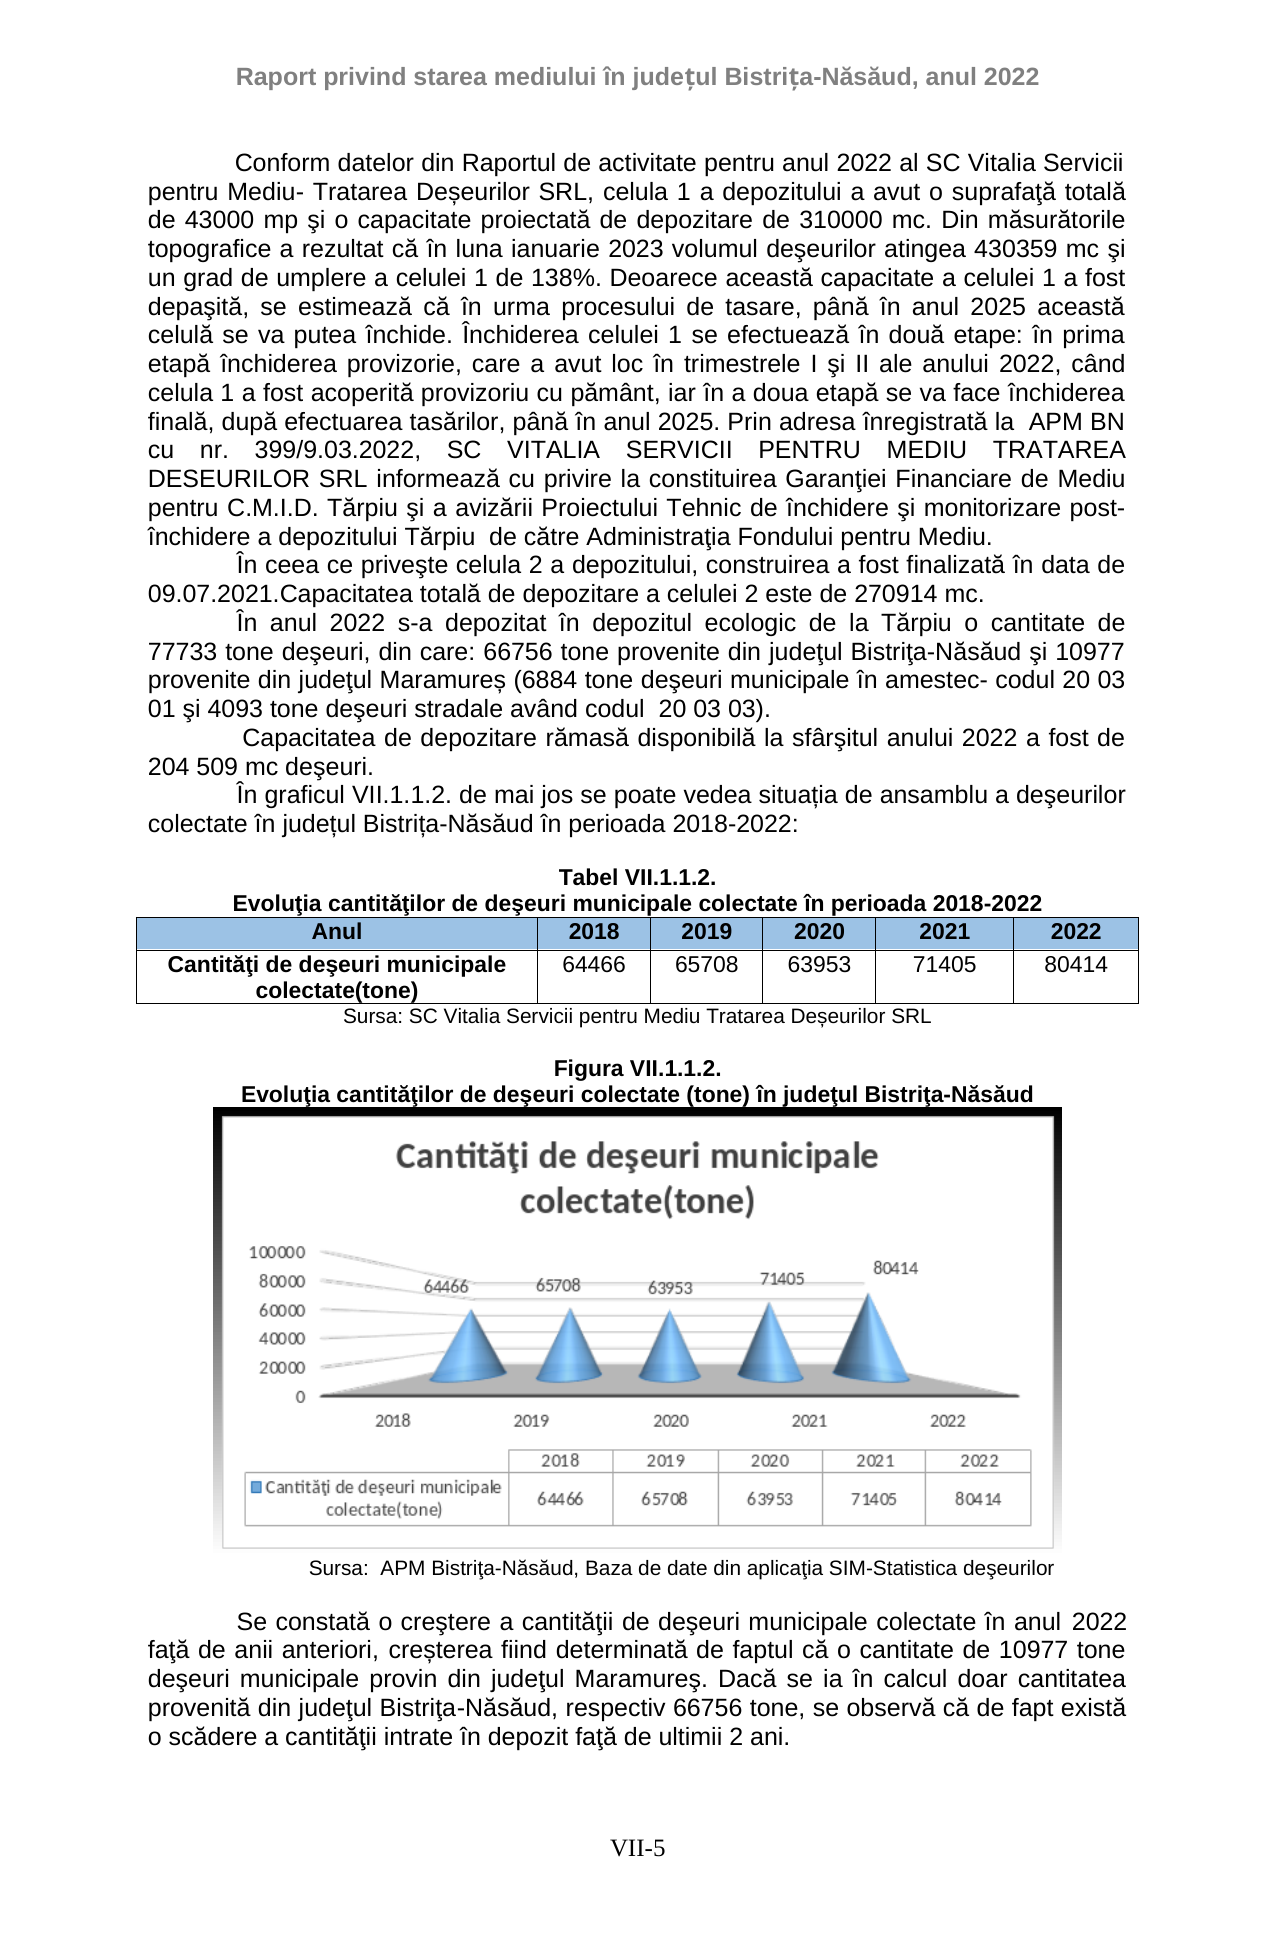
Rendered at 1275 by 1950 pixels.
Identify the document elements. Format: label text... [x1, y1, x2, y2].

table_header Anul [137, 918, 537, 949]
table_cell Cantităţi de deşeuri municipale colectate(tone) [137, 951, 537, 1003]
text Evoluţia cantităţilor de deşeuri municipale colectate în perioada 2018-2022 [148, 890, 1127, 917]
text Conform datelor din Raportul de activitate pentru anul 2022 al SC Vitalia Servicii pentru Mediu- Tratarea Deșeurilor SRL, celula 1 a depozitului a avut o suprafaţă totală de 43000 mp şi o capacitate proiectată de depozitare de 310000 mc. Din măsurătorile topografice a rezultat că în luna ianuarie 2023 volumul deşeurilor atingea 430359 mc şi un grad de umplere a celulei 1 de 138%. Deoarece această capacitate a celulei 1 a fost depaşită, se estimează că în urma procesului de tasare, până în anul 2025 această celulă se va putea închide. Închiderea celulei 1 se efectuează în două etape: în prima etapă închiderea provizorie, care a avut loc în trimestrele I şi II ale anului 2022, când celula 1 a fost acoperită provizoriu cu pământ, iar în a doua etapă se va face închiderea finală, după efectuarea tasărilor, până în anul 2025. Prin adresa înregistrată la APM BN cu nr. 399/9.03.2022, SC VITALIA SERVICII PENTRU MEDIU TRATAREA DESEURILOR SRL informează cu privire la constituirea Garanţiei Financiare de Mediu pentru C.M.I.D. Tărpiu şi a avizării Proiectului Tehnic de închidere şi monitorizare post-închidere a depozitului Tărpiu de către Administraţia Fondului pentru Mediu. [148, 148, 1127, 550]
table_header 2018 [538, 918, 650, 949]
text Evoluţia cantităţilor de deşeuri colectate (tone) în judeţul Bistriţa-Năsăud [148, 1081, 1127, 1107]
table_header 2021 [876, 918, 1013, 949]
table_cell 63953 [763, 951, 875, 1003]
text Figura VII.1.1.2. [148, 1055, 1127, 1081]
table_cell 71405 [876, 951, 1013, 1003]
text În ceea ce priveşte celula 2 a depozitului, construirea a fost finalizată în data de 09.07.2021.Capacitatea totală de depozitare a celulei 2 este de 270914 mc. [148, 550, 1127, 608]
table_header 2022 [1014, 918, 1138, 949]
text Capacitatea de depozitare rămasă disponibilă la sfârşitul anului 2022 a fost de 204 509 mc deşeuri. [148, 723, 1127, 780]
text Sursa: SC Vitalia Servicii pentru Mediu Tratarea Deșeurilor SRL [148, 1004, 1127, 1028]
text Se constată o creştere a cantităţii de deşeuri municipale colectate în anul 2022 faţă de anii anteriori, creșterea fiind determinată de faptul că o cantitate de 10977 tone deşeuri municipale provin din judeţul Maramureş. Dacă se ia în calcul doar cantitatea provenită din judeţul Bistriţa-Năsăud, respectiv 66756 tone, se observă că de fapt există o scădere a cantităţii intrate în depozit faţă de ultimii 2 ani. [148, 1606, 1127, 1750]
table_header 2019 [651, 918, 762, 949]
table_header 2020 [763, 918, 875, 949]
table_cell 80414 [1014, 951, 1138, 1003]
text În graficul VII.1.1.2. de mai jos se poate vedea situația de ansamblu a deşeurilor colectate în județul Bistrița-Năsăud în perioada 2018-2022: [148, 780, 1127, 838]
text În anul 2022 s-a depozitat în depozitul ecologic de la Tărpiu o cantitate de 77733 tone deşeuri, din care: 66756 tone provenite din judeţul Bistriţa-Năsăud şi 10977 provenite din judeţul Maramureș (6884 tone deşeuri municipale în amestec- codul 20 03 01 şi 4093 tone deşeuri stradale având codul 20 03 03). [148, 608, 1127, 723]
text Sursa: APM Bistriţa-Năsăud, Baza de date din aplicaţia SIM-Statistica deşeurilor [148, 1556, 1127, 1580]
text Tabel VII.1.1.2. [148, 864, 1127, 890]
table_cell 65708 [651, 951, 762, 1003]
table_cell 64466 [538, 951, 650, 1003]
